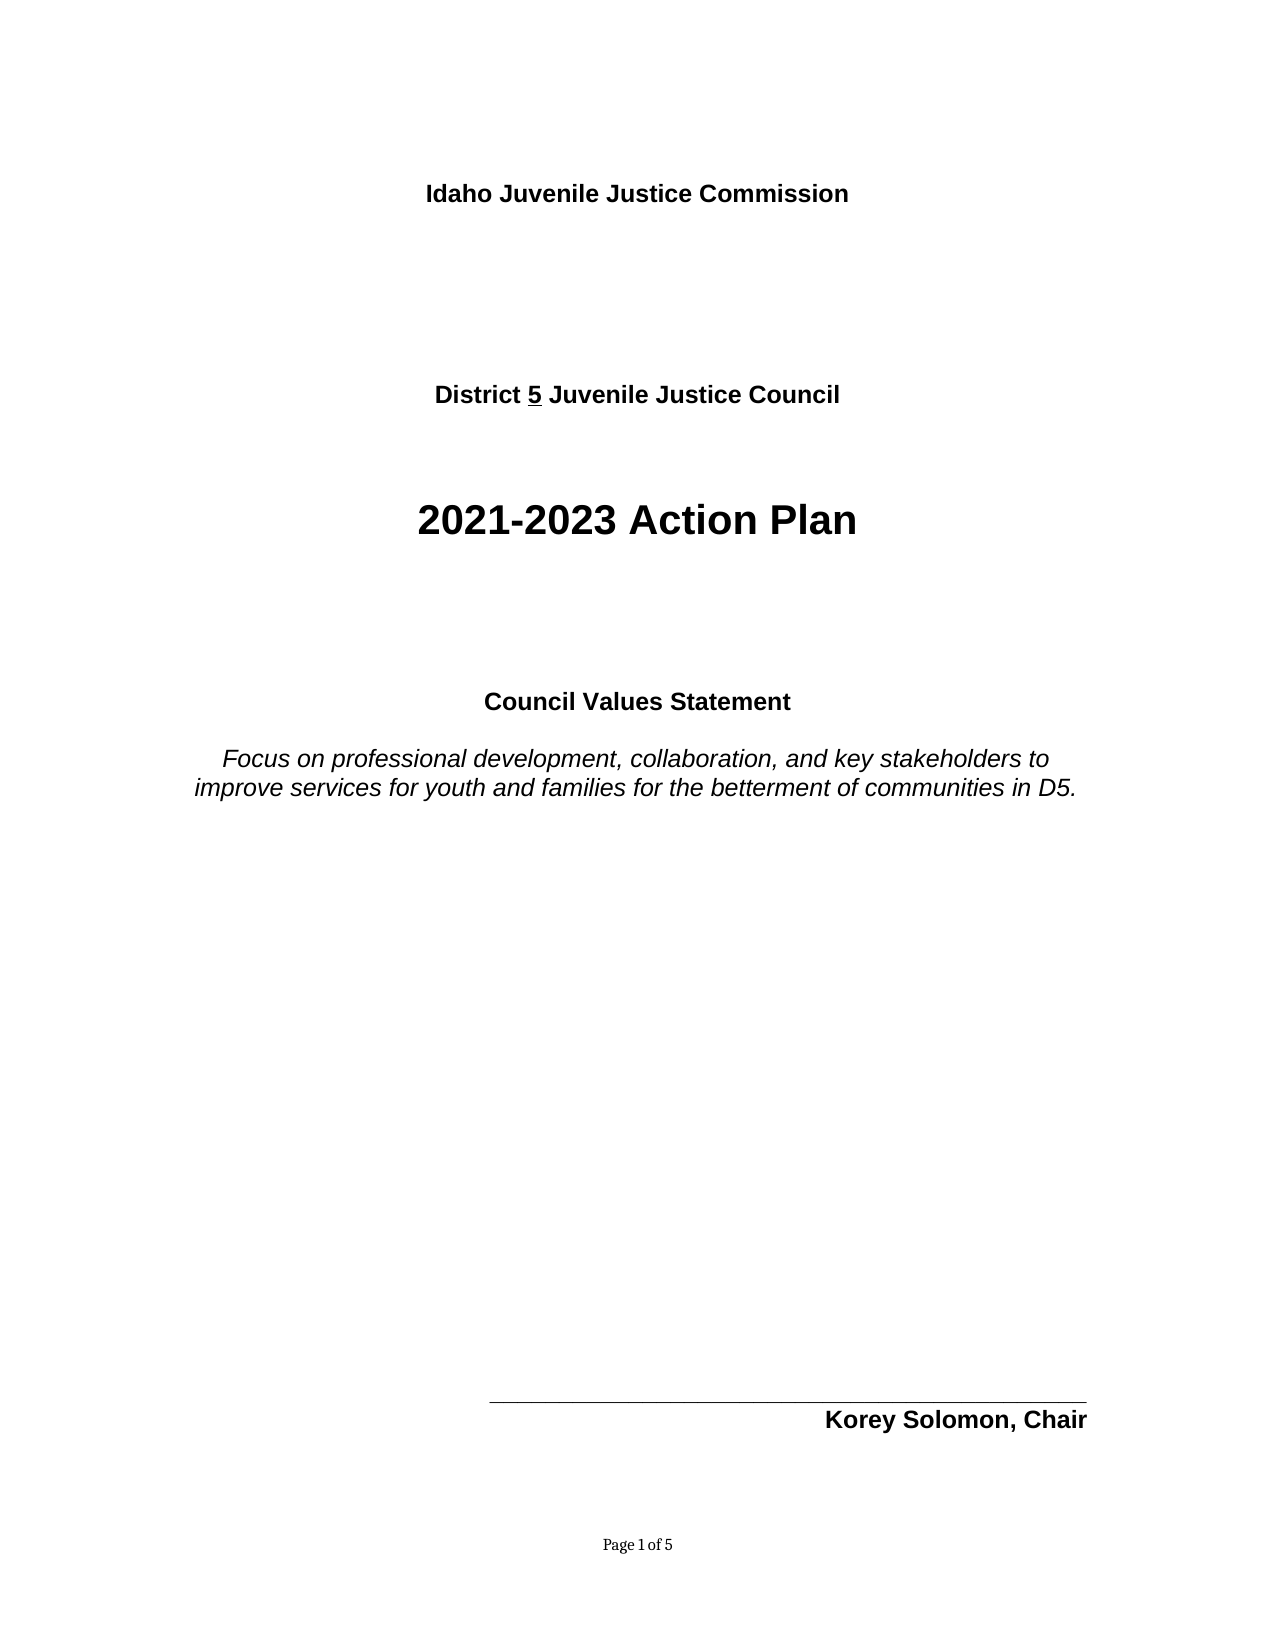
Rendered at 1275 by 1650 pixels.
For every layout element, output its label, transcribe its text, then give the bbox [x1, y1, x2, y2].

text Idaho Juvenile Justice Commission [187, 179, 1087, 207]
text District 5 Juvenile Justice Council [187, 380, 1087, 409]
text 2021-2023 Action Plan [187, 495, 1087, 543]
text Focus on professional development, collaboration, and key stakeholders to improve services for youth and families for the betterment of communities in D5. [187, 744, 1087, 802]
text ___________________________________________ [187, 1377, 1087, 1405]
text Council Values Statement [187, 687, 1087, 715]
text Korey Solomon, Chair [187, 1405, 1087, 1434]
